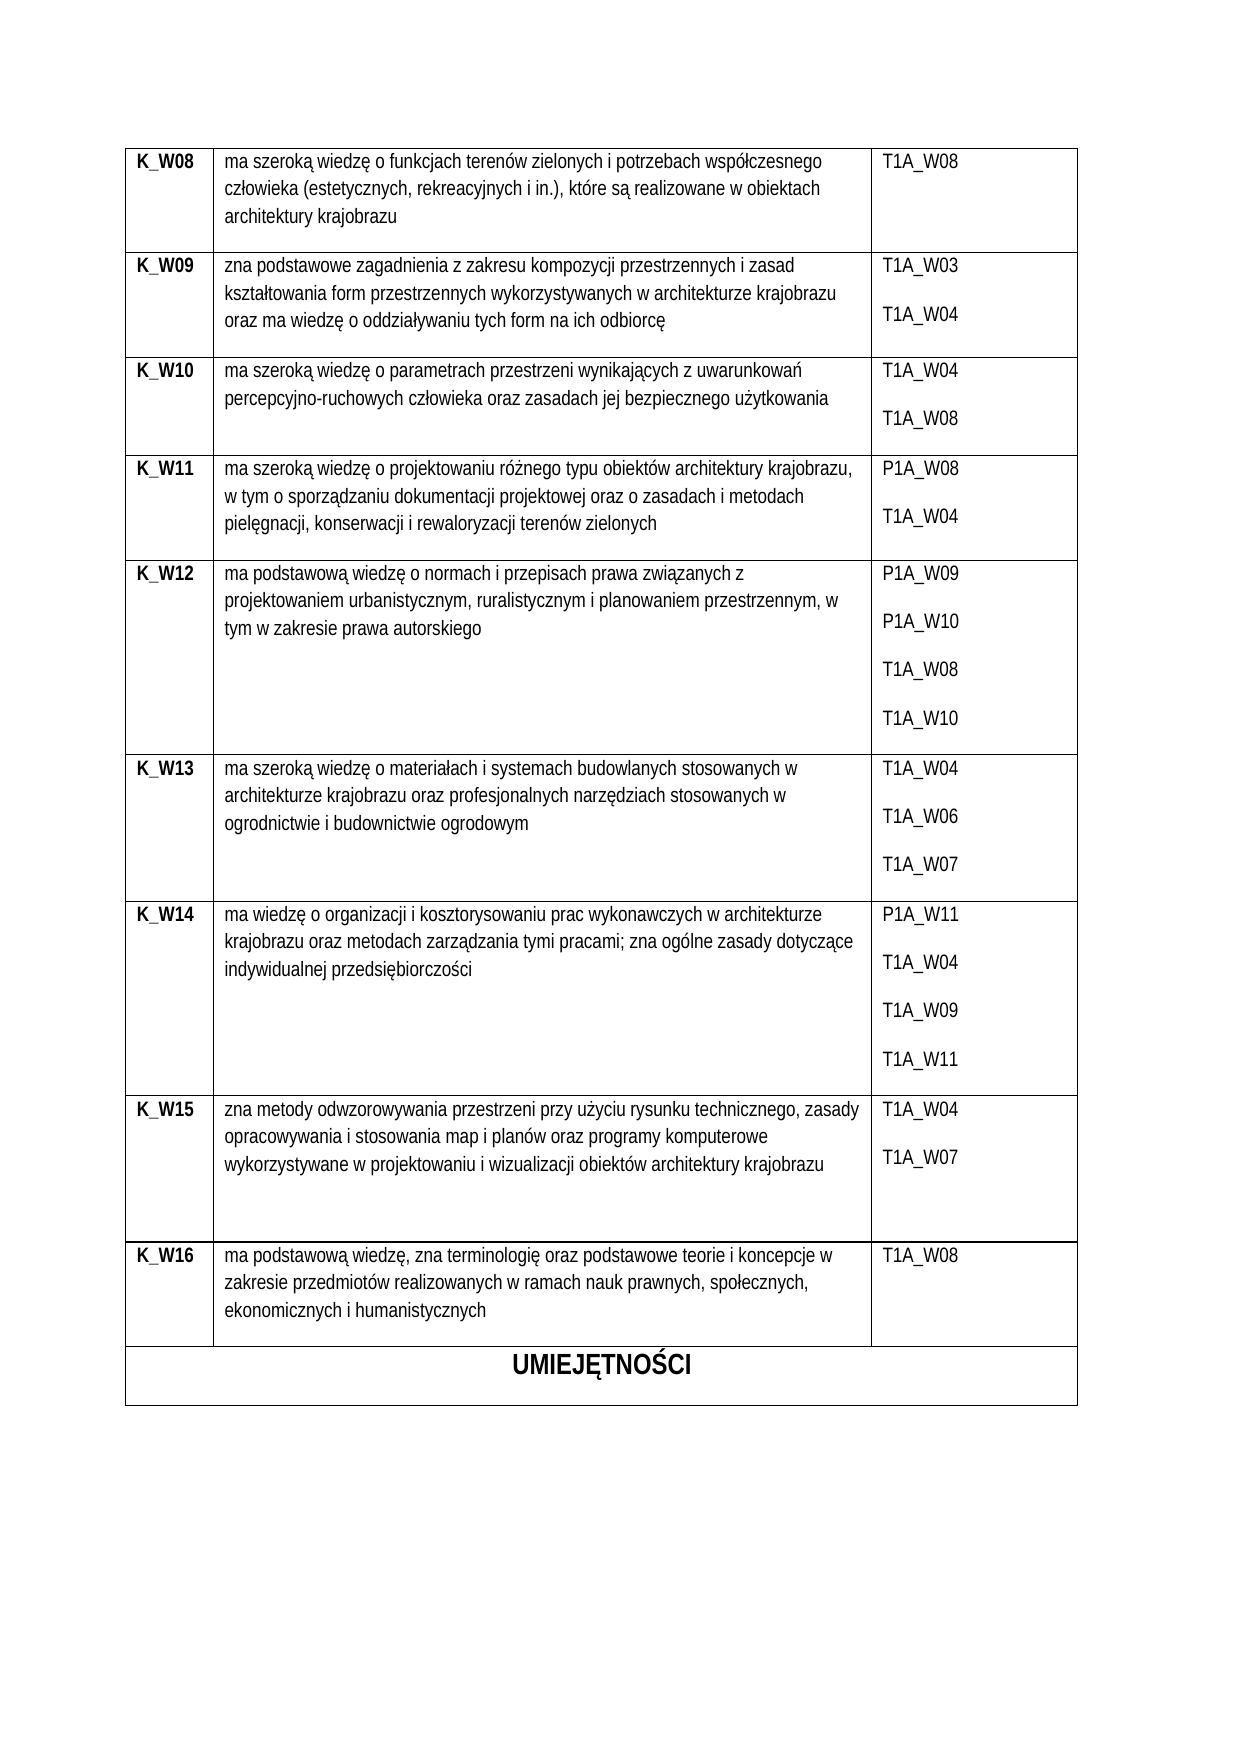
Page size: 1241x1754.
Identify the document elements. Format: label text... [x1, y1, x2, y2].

table_cell T1A_W03 T1A_W04 [872, 253, 1077, 357]
table_cell K_W09 [126, 253, 213, 357]
table_cell K_W16 [126, 1243, 213, 1346]
table_cell P1A_W11 T1A_W04 T1A_W09 T1A_W11 [872, 902, 1077, 1095]
table_cell K_W11 [126, 456, 213, 560]
table_cell ma szeroką wiedzę o funkcjach terenów zielonych i potrzebach współczesnego człowieka (estetycznych, rekreacyjnych i in.), które są realizowane w obiektach architektury krajobrazu [214, 149, 871, 252]
table_cell K_W10 [126, 358, 213, 455]
table_cell ma szeroką wiedzę o projektowaniu różnego typu obiektów architektury krajobrazu, w tym o sporządzaniu dokumentacji projektowej oraz o zasadach i metodach pielęgnacji, konserwacji i rewaloryzacji terenów zielonych [214, 456, 871, 560]
table_cell ma podstawową wiedzę, zna terminologię oraz podstawowe teorie i koncepcje w zakresie przedmiotów realizowanych w ramach nauk prawnych, społecznych, ekonomicznych i humanistycznych [214, 1243, 871, 1346]
table_cell ma podstawową wiedzę o normach i przepisach prawa związanych z projektowaniem urbanistycznym, ruralistycznym i planowaniem przestrzennym, w tym w zakresie prawa autorskiego [214, 561, 871, 754]
table_cell T1A_W04 T1A_W07 [872, 1096, 1077, 1241]
table_cell T1A_W08 [872, 1243, 1077, 1346]
table_cell ma szeroką wiedzę o materiałach i systemach budowlanych stosowanych w architekturze krajobrazu oraz profesjonalnych narzędziach stosowanych w ogrodnictwie i budownictwie ogrodowym [214, 755, 871, 901]
table_cell K_W13 [126, 755, 213, 901]
table_cell ma wiedzę o organizacji i kosztorysowaniu prac wykonawczych w architekturze krajobrazu oraz metodach zarządzania tymi pracami; zna ogólne zasady dotyczące indywidualnej przedsiębiorczości [214, 902, 871, 1095]
table_cell ma szeroką wiedzę o parametrach przestrzeni wynikających z uwarunkowań percepcyjno-ruchowych człowieka oraz zasadach jej bezpiecznego użytkowania [214, 358, 871, 455]
table_cell T1A_W04 T1A_W06 T1A_W07 [872, 755, 1077, 901]
table_cell K_W12 [126, 561, 213, 754]
table_cell K_W08 [126, 149, 213, 252]
table_cell T1A_W04 T1A_W08 [872, 358, 1077, 455]
table_cell UMIEJĘTNOŚCI [126, 1347, 1077, 1405]
table_cell P1A_W09 P1A_W10 T1A_W08 T1A_W10 [872, 561, 1077, 754]
table_cell K_W15 [126, 1096, 213, 1241]
table_cell P1A_W08 T1A_W04 [872, 456, 1077, 560]
table_cell zna podstawowe zagadnienia z zakresu kompozycji przestrzennych i zasad kształtowania form przestrzennych wykorzystywanych w architekturze krajobrazu oraz ma wiedzę o oddziaływaniu tych form na ich odbiorcę [214, 253, 871, 357]
table_cell T1A_W08 [872, 149, 1077, 252]
table_cell K_W14 [126, 902, 213, 1095]
table_cell zna metody odwzorowywania przestrzeni przy użyciu rysunku technicznego, zasady opracowywania i stosowania map i planów oraz programy komputerowe wykorzystywane w projektowaniu i wizualizacji obiektów architektury krajobrazu [214, 1096, 871, 1241]
